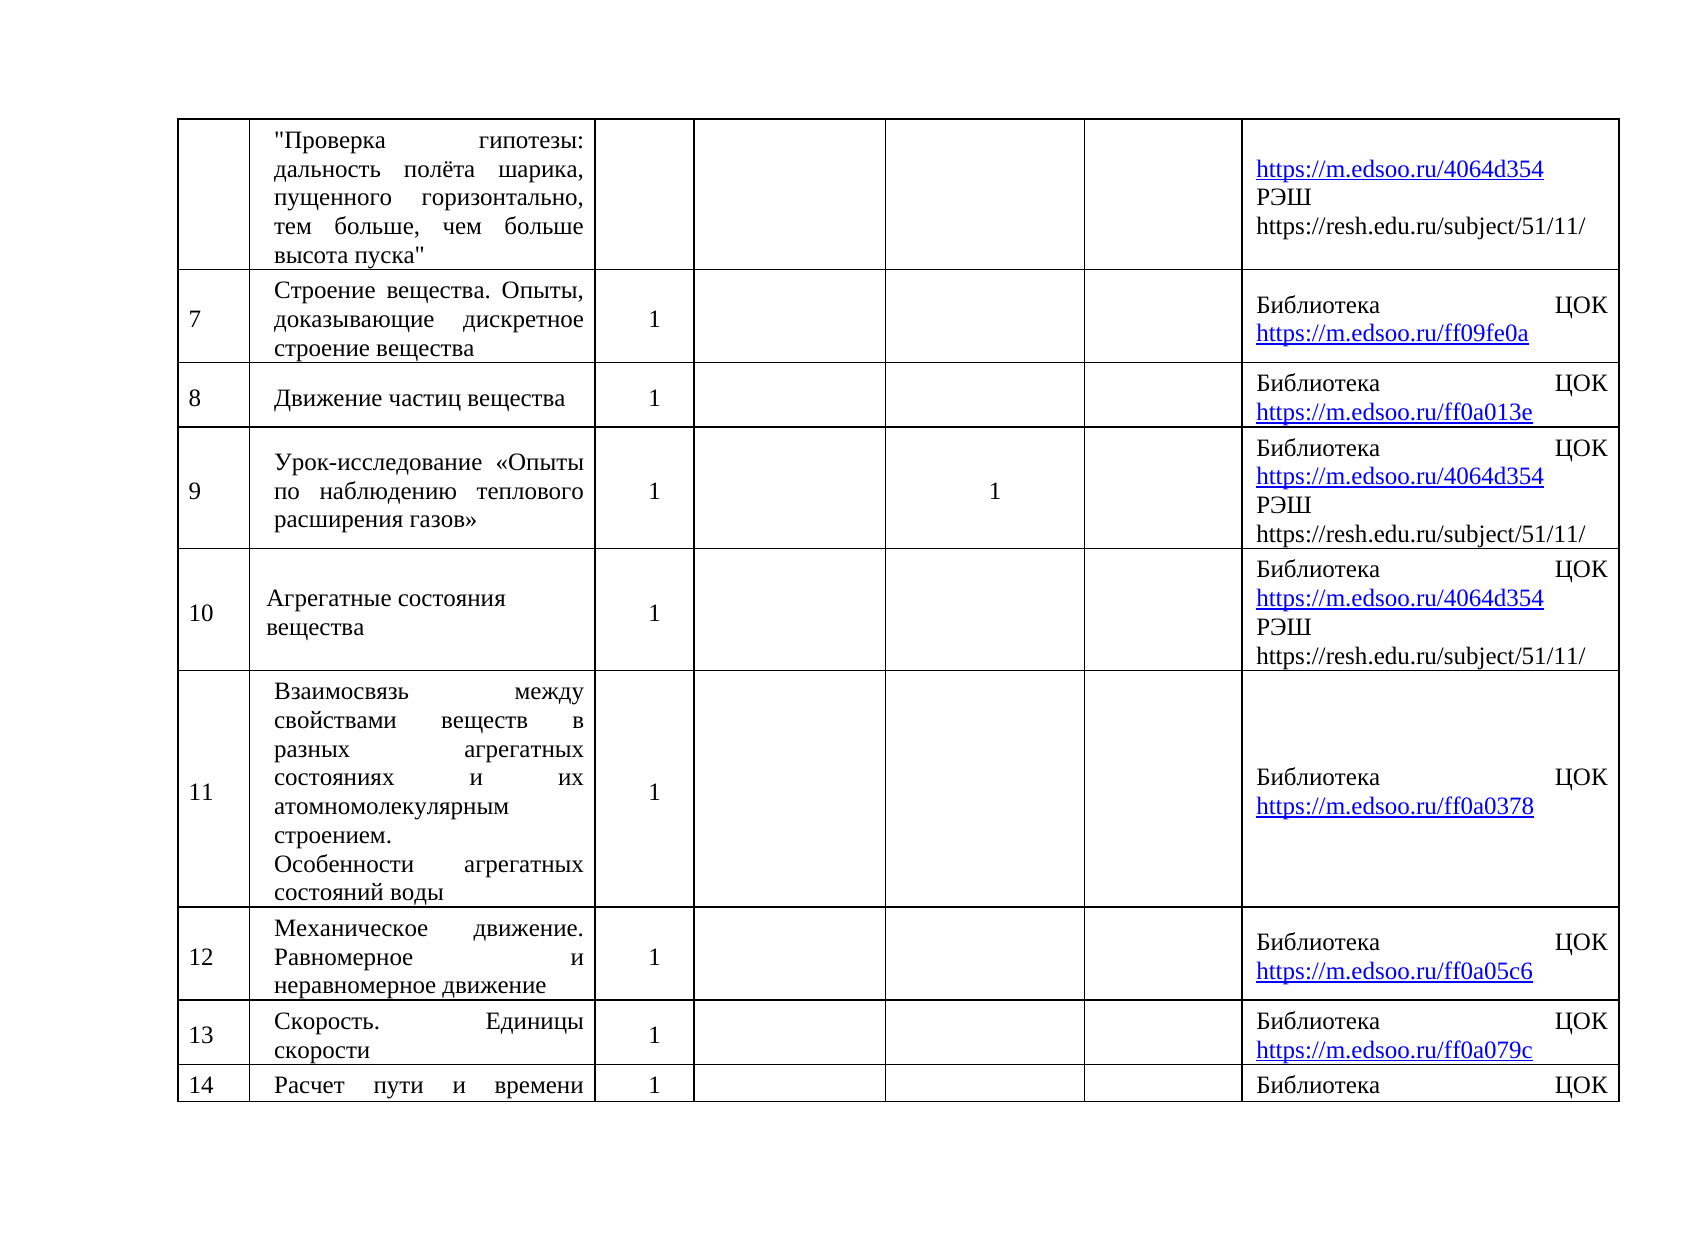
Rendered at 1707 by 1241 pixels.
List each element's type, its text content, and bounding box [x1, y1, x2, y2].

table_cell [250, 120, 594, 269]
table_cell [695, 428, 885, 548]
table_cell 1 [596, 120, 693, 269]
table_cell [1085, 908, 1241, 999]
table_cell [1243, 1065, 1618, 1101]
table_cell Библиотека ЦОК https://m.edsoo.ru/4064d354 РЭШ https://resh.edu.ru/subject/51/11/ [1243, 428, 1618, 548]
table_cell [695, 363, 885, 426]
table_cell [1243, 120, 1618, 269]
table_cell [886, 1001, 1084, 1063]
table_cell Библиотека ЦОК https://m.edsoo.ru/ff0a013e [1243, 363, 1618, 426]
table_cell 1 [596, 1065, 693, 1101]
table_cell 7 [179, 270, 249, 362]
table_cell [695, 1065, 885, 1101]
table_cell 12 [179, 908, 249, 999]
table_cell Урок-исследование «Опыты по наблюдению теплового расширения газов» [250, 428, 594, 548]
table_cell 14 [179, 1065, 249, 1101]
table_cell [695, 120, 885, 269]
table_cell [1085, 1065, 1241, 1101]
table_cell 6 [179, 120, 249, 269]
table_cell [886, 908, 1084, 999]
table_cell Скорость. Единицы скорости [250, 1001, 594, 1063]
table_cell Движение частиц вещества [250, 363, 594, 426]
table_cell [695, 908, 885, 999]
table_cell 1 [886, 120, 1084, 269]
table_cell [695, 549, 885, 669]
table_cell Агрегатные состояния вещества [250, 549, 594, 669]
table_cell [1085, 120, 1241, 269]
table_cell 1 [886, 428, 1084, 548]
table_cell [886, 270, 1084, 362]
table_cell [1085, 363, 1241, 426]
table_cell 1 [596, 363, 693, 426]
table_cell [1085, 428, 1241, 548]
table_cell [695, 1001, 885, 1063]
table_cell 11 [179, 671, 249, 906]
table_cell [695, 671, 885, 906]
table_cell 1 [596, 549, 693, 669]
table_cell 1 [596, 1001, 693, 1063]
table_cell 1 [596, 671, 693, 906]
table_cell 13 [179, 1001, 249, 1063]
table_cell Взаимосвязь между свойствами веществ в разных агрегатных состояниях и их атомномолекулярным строением. Особенности агрегатных состояний воды [250, 671, 594, 906]
table_cell Библиотека ЦОК https://m.edsoo.ru/ff0a079c [1243, 1001, 1618, 1063]
table_cell Строение вещества. Опыты, доказывающие дискретное строение вещества [250, 270, 594, 362]
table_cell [250, 1065, 594, 1101]
table_cell [1085, 1001, 1241, 1063]
table_cell 8 [179, 363, 249, 426]
table_cell 9 [179, 428, 249, 548]
table_cell 10 [179, 549, 249, 669]
table_cell 1 [596, 908, 693, 999]
table_cell Механическое движение. Равномерное и неравномерное движение [250, 908, 594, 999]
table_cell [1085, 270, 1241, 362]
table_cell Библиотека ЦОК https://m.edsoo.ru/4064d354 РЭШ https://resh.edu.ru/subject/51/11/ [1243, 549, 1618, 669]
table_cell [695, 270, 885, 362]
table_cell [886, 363, 1084, 426]
table_cell [1085, 671, 1241, 906]
table_cell 1 [596, 428, 693, 548]
table_cell [886, 1065, 1084, 1101]
table_cell [886, 549, 1084, 669]
table_cell Библиотека ЦОК https://m.edsoo.ru/ff0a05c6 [1243, 908, 1618, 999]
table_cell Библиотека ЦОК https://m.edsoo.ru/ff09fe0a [1243, 270, 1618, 362]
table_cell [886, 671, 1084, 906]
table_cell 1 [596, 270, 693, 362]
table_cell Библиотека ЦОК https://m.edsoo.ru/ff0a0378 [1243, 671, 1618, 906]
table_cell [1085, 549, 1241, 669]
